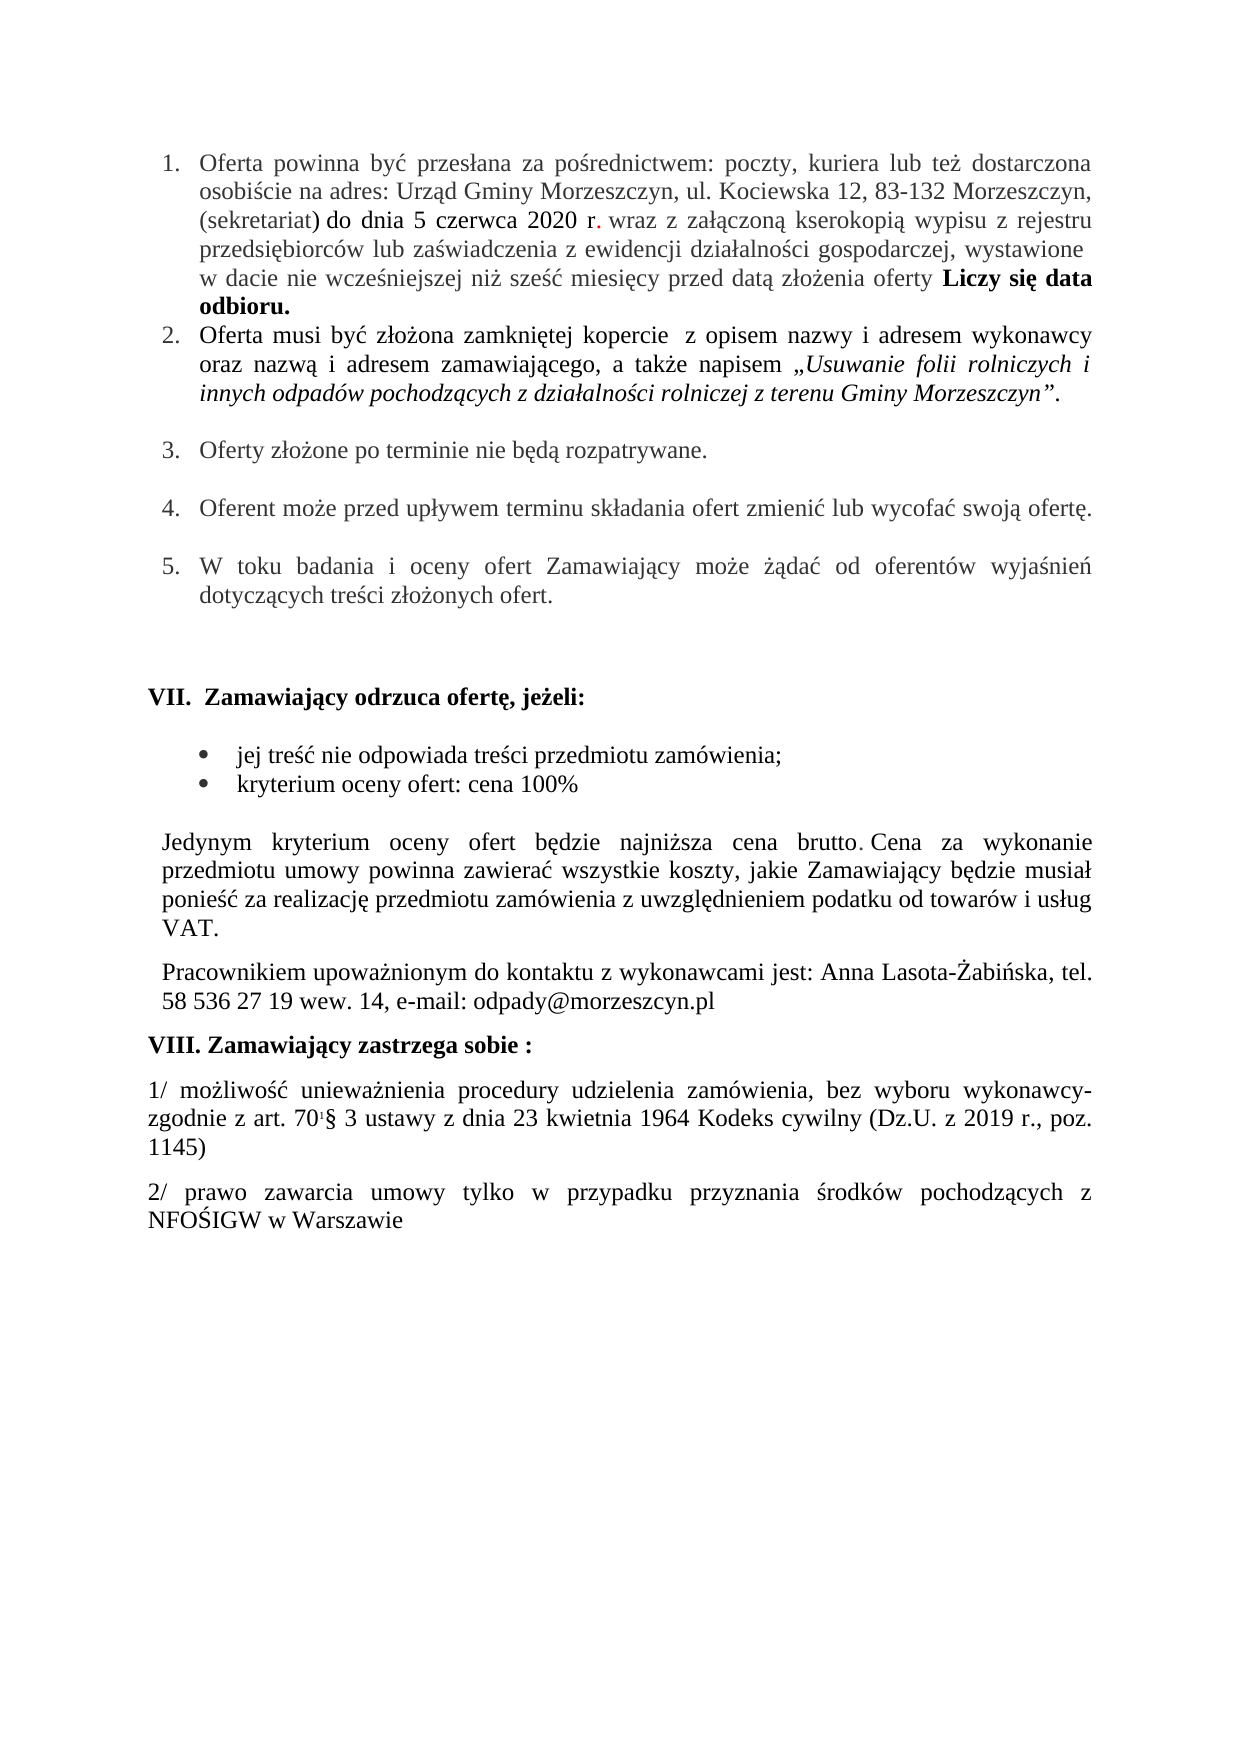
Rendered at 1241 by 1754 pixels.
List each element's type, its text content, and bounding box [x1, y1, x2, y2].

list Oferty złożone po terminie nie będą rozpatrywane. [162, 436, 1093, 464]
text 2/ prawo zawarcia umowy tylko w przypadku przyznania środków pochodzących z NFOŚIGW w Warszawie [148, 1177, 1093, 1234]
list W toku badania i oceny ofert Zamawiający może żądać od oferentów wyjaśnień dotyczących treści złożonych ofert. [162, 551, 1093, 608]
list kryterium oceny ofert: cena 100% [199, 769, 1093, 797]
text 1/ możliwość unieważnienia procedury udzielenia zamówienia, bez wyboru wykonawcy- zgodnie z art. 701§ 3 ustawy z dnia 23 kwietnia 1964 Kodeks cywilny (Dz.U. z 2019 r., poz. 1145) [148, 1075, 1093, 1161]
text VII. Zamawiający odrzuca ofertę, jeżeli: [148, 682, 1093, 711]
text Pracownikiem upoważnionym do kontaktu z wykonawcami jest: Anna Lasota-Żabińska, tel. 58 536 27 19 wew. 14, e-mail: odpady@morzeszcyn.pl [162, 957, 1093, 1015]
list Oferta musi być złożona zamkniętej kopercie z opisem nazwy i adresem wykonawcy oraz nazwą i adresem zamawiającego, a także napisem „Usuwanie folii rolniczych i innych odpadów pochodzących z działalności rolniczej z terenu Gminy Morzeszczyn”. [162, 320, 1093, 406]
list Oferta powinna być przesłana za pośrednictwem: poczty, kuriera lub też dostarczona osobiście na adres: Urząd Gminy Morzeszczyn, ul. Kociewska 12, 83-132 Morzeszczyn, (sekretariat) do dnia 5 czerwca 2020 r. wraz z załączoną kserokopią wypisu z rejestru przedsiębiorców lub zaświadczenia z ewidencji działalności gospodarczej, wystawione w dacie nie wcześniejszej niż sześć miesięcy przed datą złożenia oferty Liczy się data odbioru. [162, 148, 1093, 320]
text Jedynym kryterium oceny ofert będzie najniższa cena brutto. Cena za wykonanie przedmiotu umowy powinna zawierać wszystkie koszty, jakie Zamawiający będzie musiał ponieść za realizację przedmiotu zamówienia z uwzględnieniem podatku od towarów i usług VAT. [162, 827, 1093, 942]
list Oferent może przed upływem terminu składania ofert zmienić lub wycofać swoją ofertę. [162, 493, 1093, 551]
text VIII. Zamawiający zastrzega sobie : [148, 1030, 1093, 1059]
list jej treść nie odpowiada treści przedmiotu zamówienia; [199, 740, 1093, 769]
